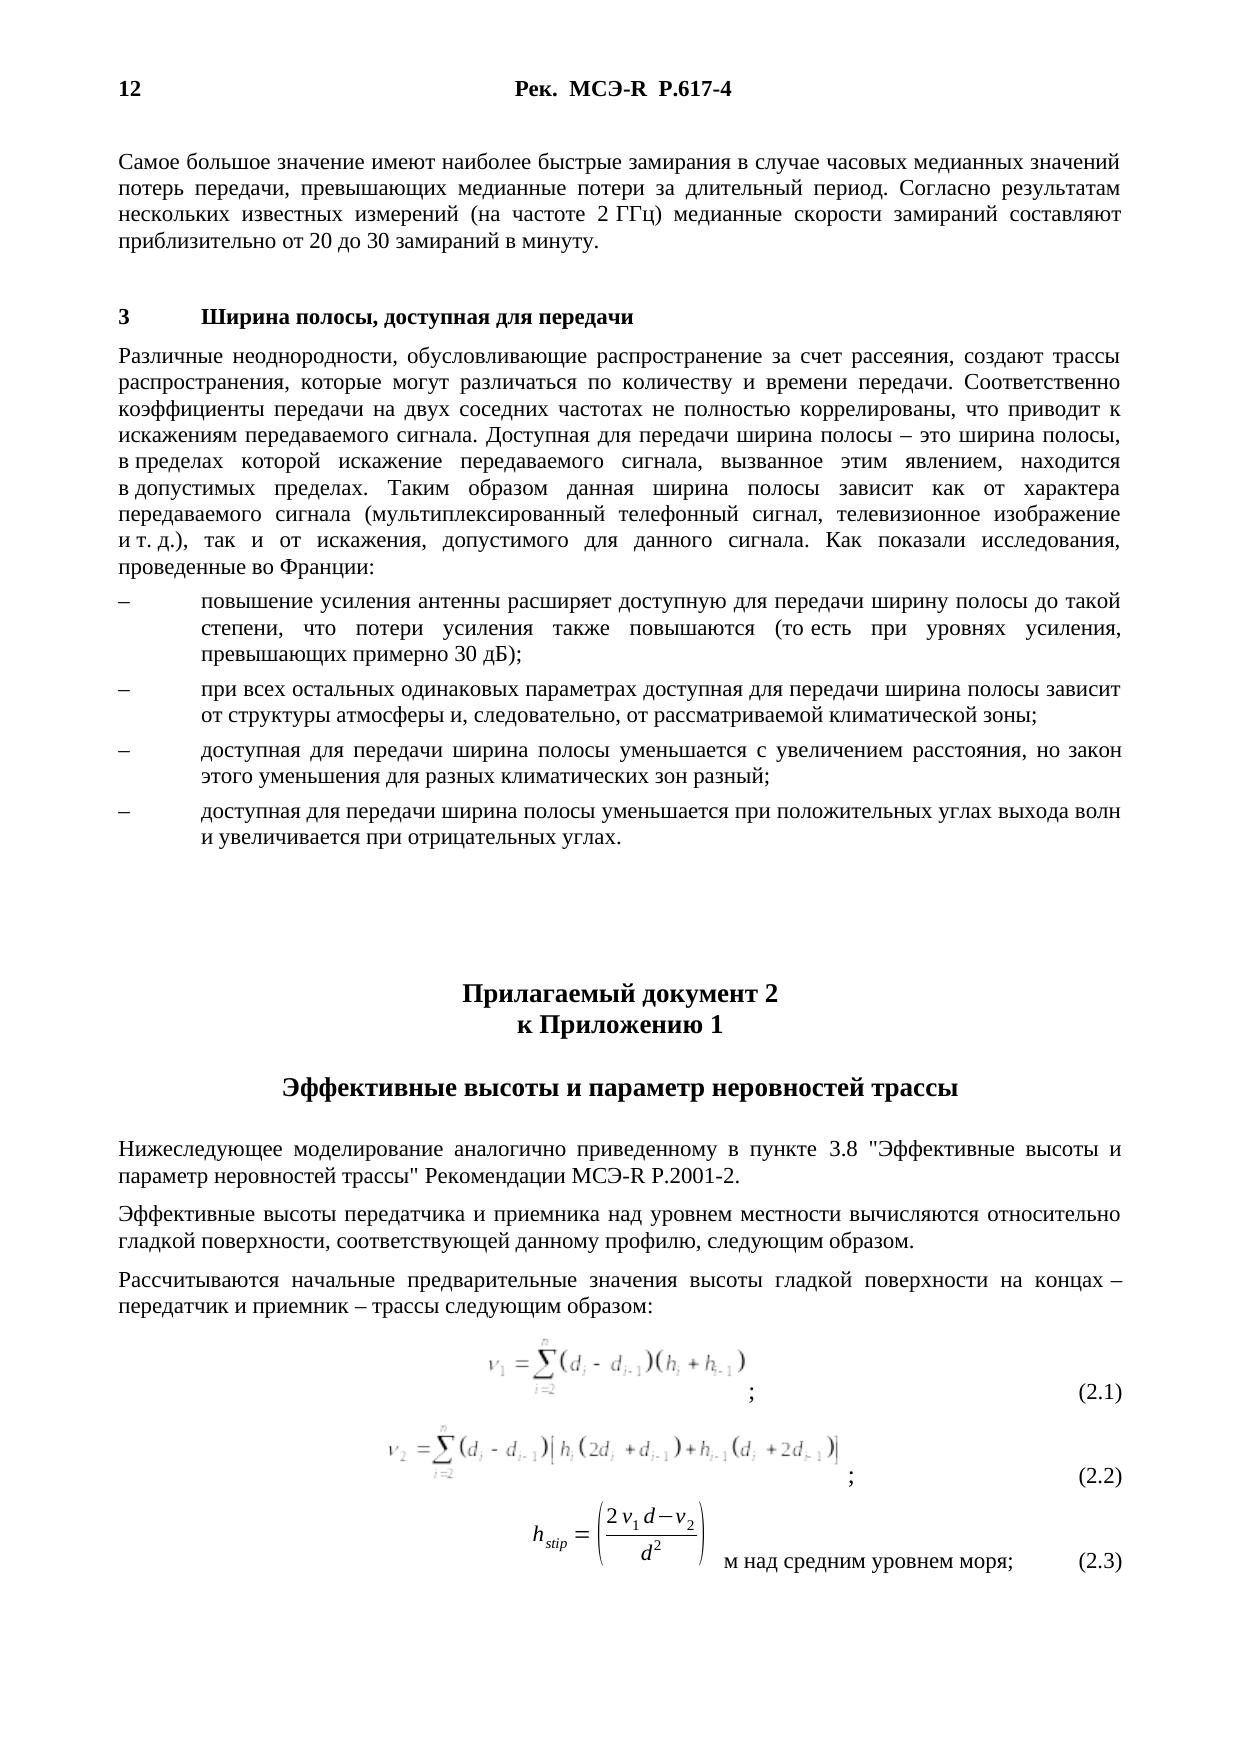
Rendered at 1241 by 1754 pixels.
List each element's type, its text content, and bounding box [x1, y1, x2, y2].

title Прилагаемый документ 2 к Приложению 1 Эффективные высоты и параметр неровностей трассы [118, 977, 1122, 1102]
subtitle 3 Ширина полосы, доступная для передачи [118, 303, 1122, 329]
text ; (2.1) [118, 1331, 1122, 1405]
text Самое большое значение имеют наиболее быстрые замирания в случае часовых медианных значений потерь передачи, превышающих медианные потери за длительный период. Согласно результатам нескольких известных измерений (на частоте 2 ГГц) медианные скорости замираний составляют приблизительно от 20 до 30 замираний в минуту. [118, 148, 1122, 253]
text Эффективные высоты передатчика и приемника над уровнем местности вычисляются относительно гладкой поверхности, соответствующей данному профилю, следующим образом. [118, 1201, 1122, 1253]
text Рассчитываются начальные предварительные значения высоты гладкой поверхности на концах – передатчик и приемник – трассы следующим образом: [118, 1266, 1122, 1318]
text Различные неоднородности, обусловливающие распространение за счет рассеяния, создают трассы распространения, которые могут различаться по количеству и времени передачи. Соответственно коэффициенты передачи на двух соседних частотах не полностью коррелированы, что приводит к искажениям передаваемого сигнала. Доступная для передачи ширина полосы – это ширина полосы, в пределах которой искажение передаваемого сигнала, вызванное этим явлением, находится в допустимых пределах. Таким образом данная ширина полосы зависит как от характера передаваемого сигнала (мультиплексированный телефонный сигнал, телевизионное изображение и т. д.), так и от искажения, допустимого для данного сигнала. Как показали исследования, проведенные во Франции: [118, 342, 1122, 579]
text – повышение усиления антенны расширяет доступную для передачи ширину полосы до такой степени, что потери усиления также повышаются (то есть при уровнях усиления, превышающих примерно 30 дБ); [118, 587, 1122, 667]
text – доступная для передачи ширина полосы уменьшается с увеличением расстояния, но закон этого уменьшения для разных климатических зон разный; [118, 736, 1122, 789]
text м над средним уровнем моря; (2.3) [118, 1501, 1122, 1573]
text – доступная для передачи ширина полосы уменьшается при положительных углах выхода волн и увеличивается при отрицательных углах. [118, 797, 1122, 850]
title Нижеследующее моделирование аналогично приведенному в пункте 3.8 "Эффективные высоты и параметр неровностей трассы" Рекомендации МСЭ-R P.2001-2. [118, 1135, 1122, 1188]
text – при всех остальных одинаковых параметрах доступная для передачи ширина полосы зависит от структуры атмосферы и, следовательно, от рассматриваемой климатической зоны; [118, 675, 1122, 728]
text ; (2.2) [118, 1417, 1122, 1489]
